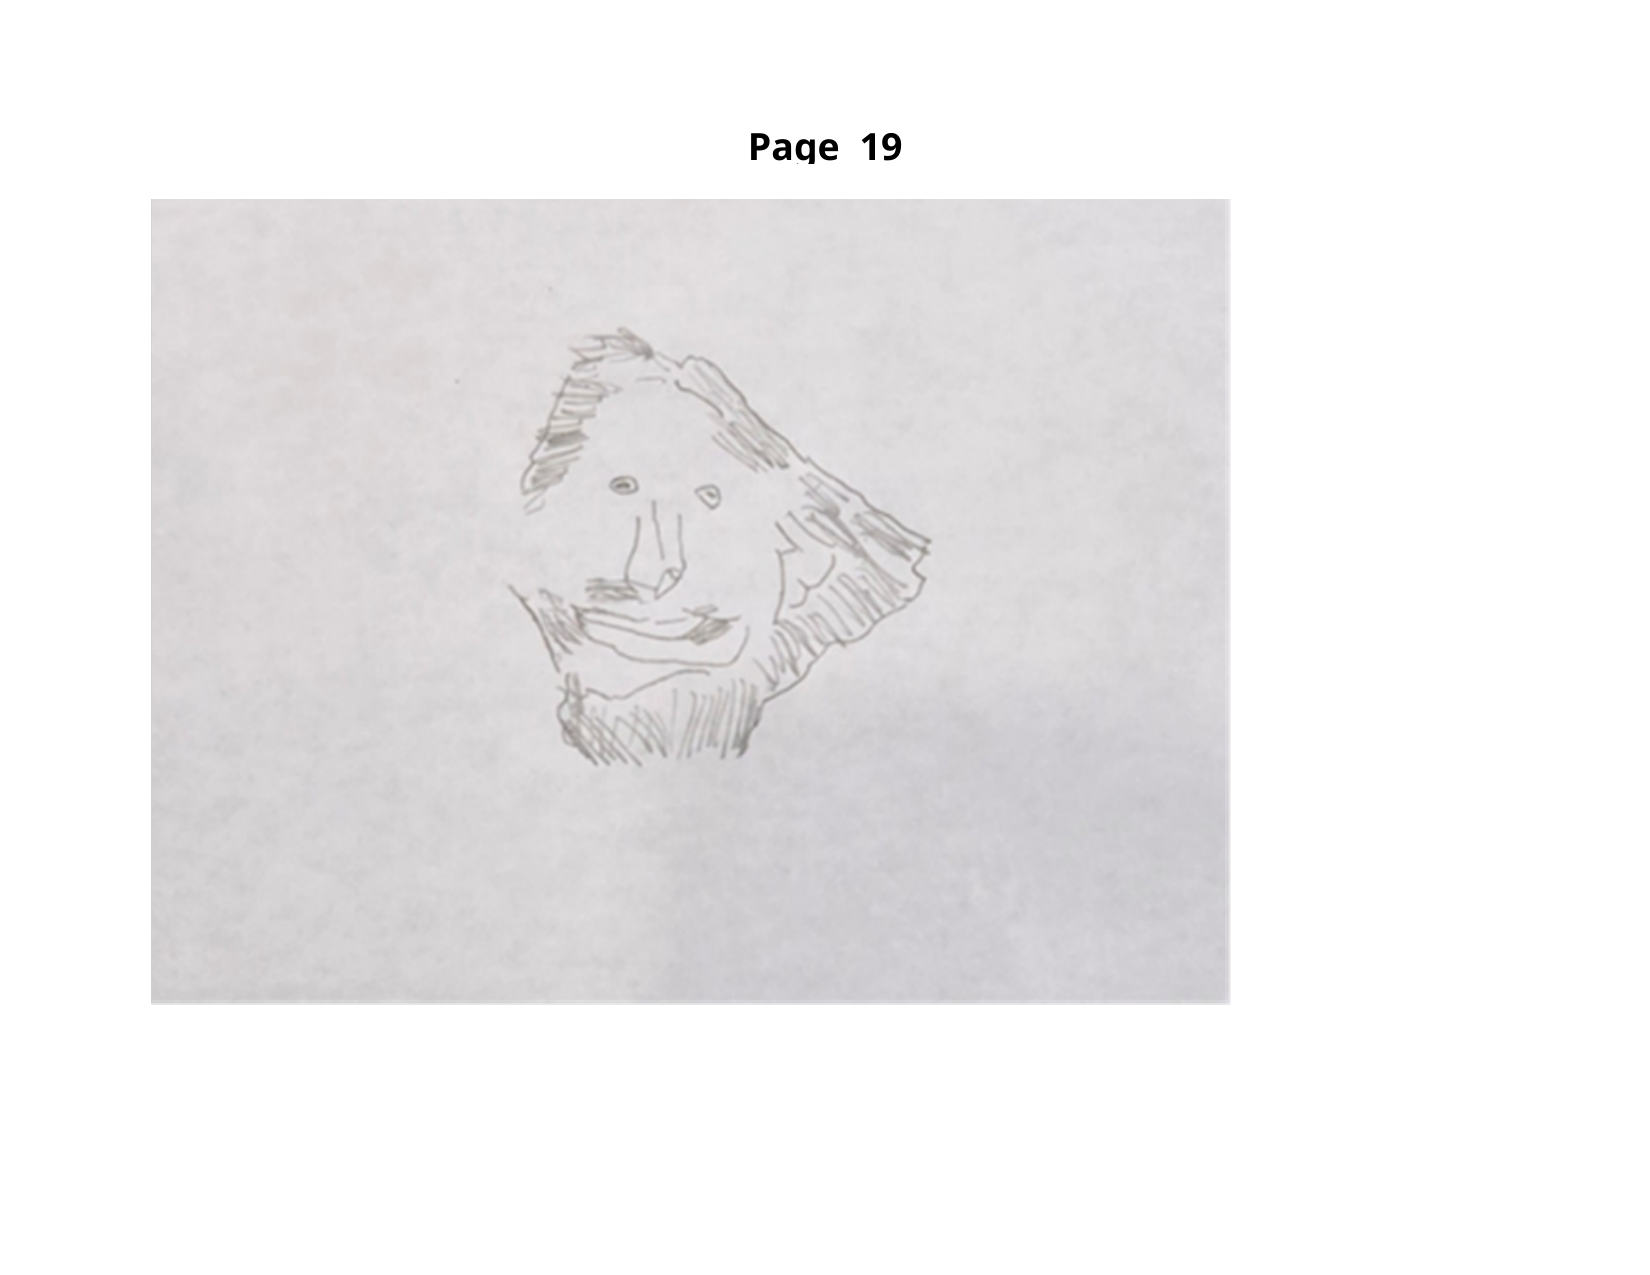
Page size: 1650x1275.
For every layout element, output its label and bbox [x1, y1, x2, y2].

picture [150, 199, 1232, 1008]
